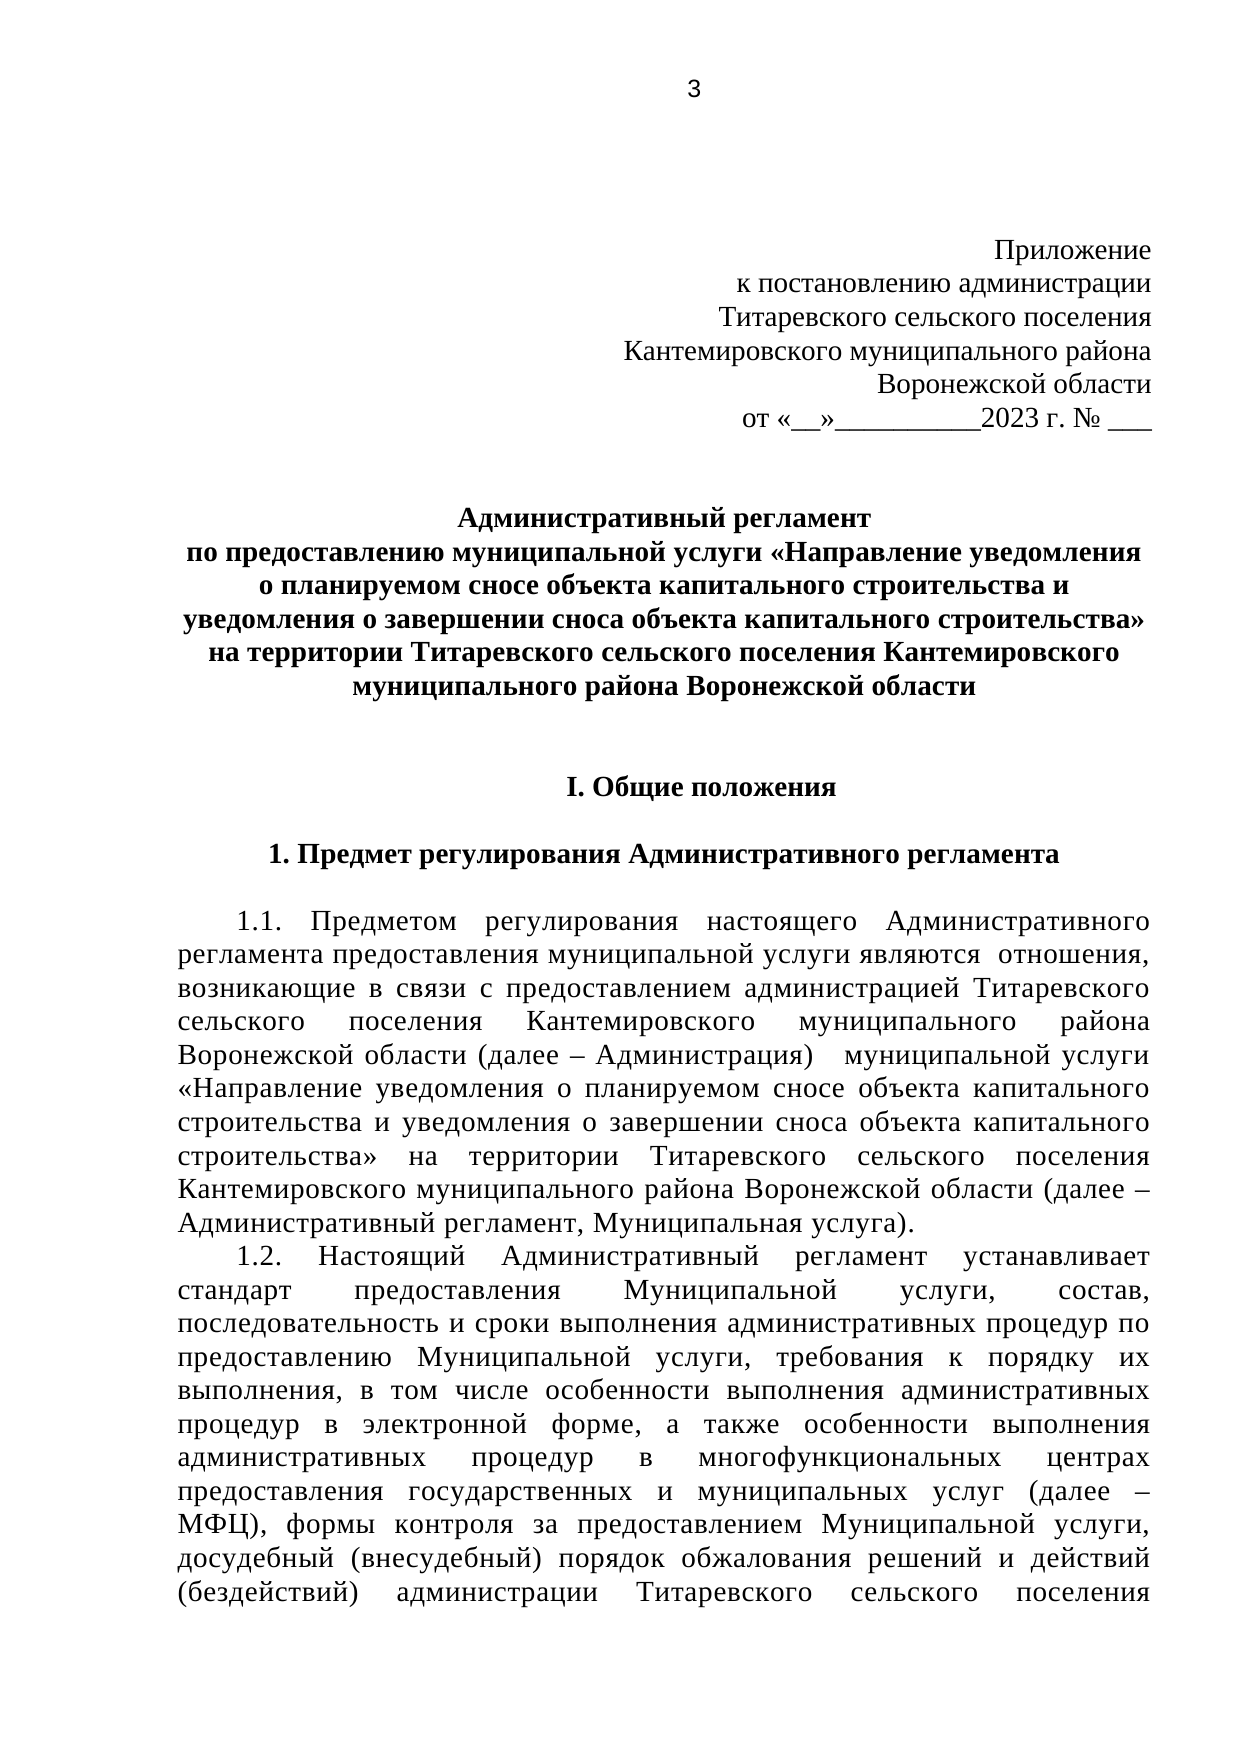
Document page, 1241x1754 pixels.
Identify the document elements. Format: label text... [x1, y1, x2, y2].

text I. Общие положения [177, 769, 1152, 802]
text к постановлению администрации [177, 266, 1152, 299]
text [177, 1238, 1152, 1607]
text от «__»__________2023 г. № ___ [177, 400, 1152, 433]
text 1. Предмет регулирования Административного регламента [177, 836, 1152, 869]
text 1.1. Предметом регулирования настоящего Административного регламента предоставления муниципальной услуги являются отношения, возникающие в связи с предоставлением администрацией Титаревского сельского поселения Кантемировского муниципального района Воронежской области (далее – Администрация) муниципальной услуги «Направление уведомления о планируемом сносе объекта капитального строительства и уведомления о завершении сноса объекта капитального строительства» на территории Титаревского сельского поселения Кантемировского муниципального района Воронежской области (далее – Административный регламент, Муниципальная услуга). [177, 903, 1152, 1238]
text Титаревского сельского поселения [177, 299, 1152, 333]
text Кантемировского муниципального района [177, 333, 1152, 366]
text по предоставлению муниципальной услуги «Направление уведомления о планируемом сносе объекта капитального строительства и уведомления о завершении сноса объекта капитального строительства» на территории Титаревского сельского поселения Кантемировского муниципального района Воронежской области [177, 534, 1152, 702]
text Приложение [177, 232, 1152, 266]
text Воронежской области [177, 366, 1152, 400]
text Административный регламент [177, 500, 1152, 534]
